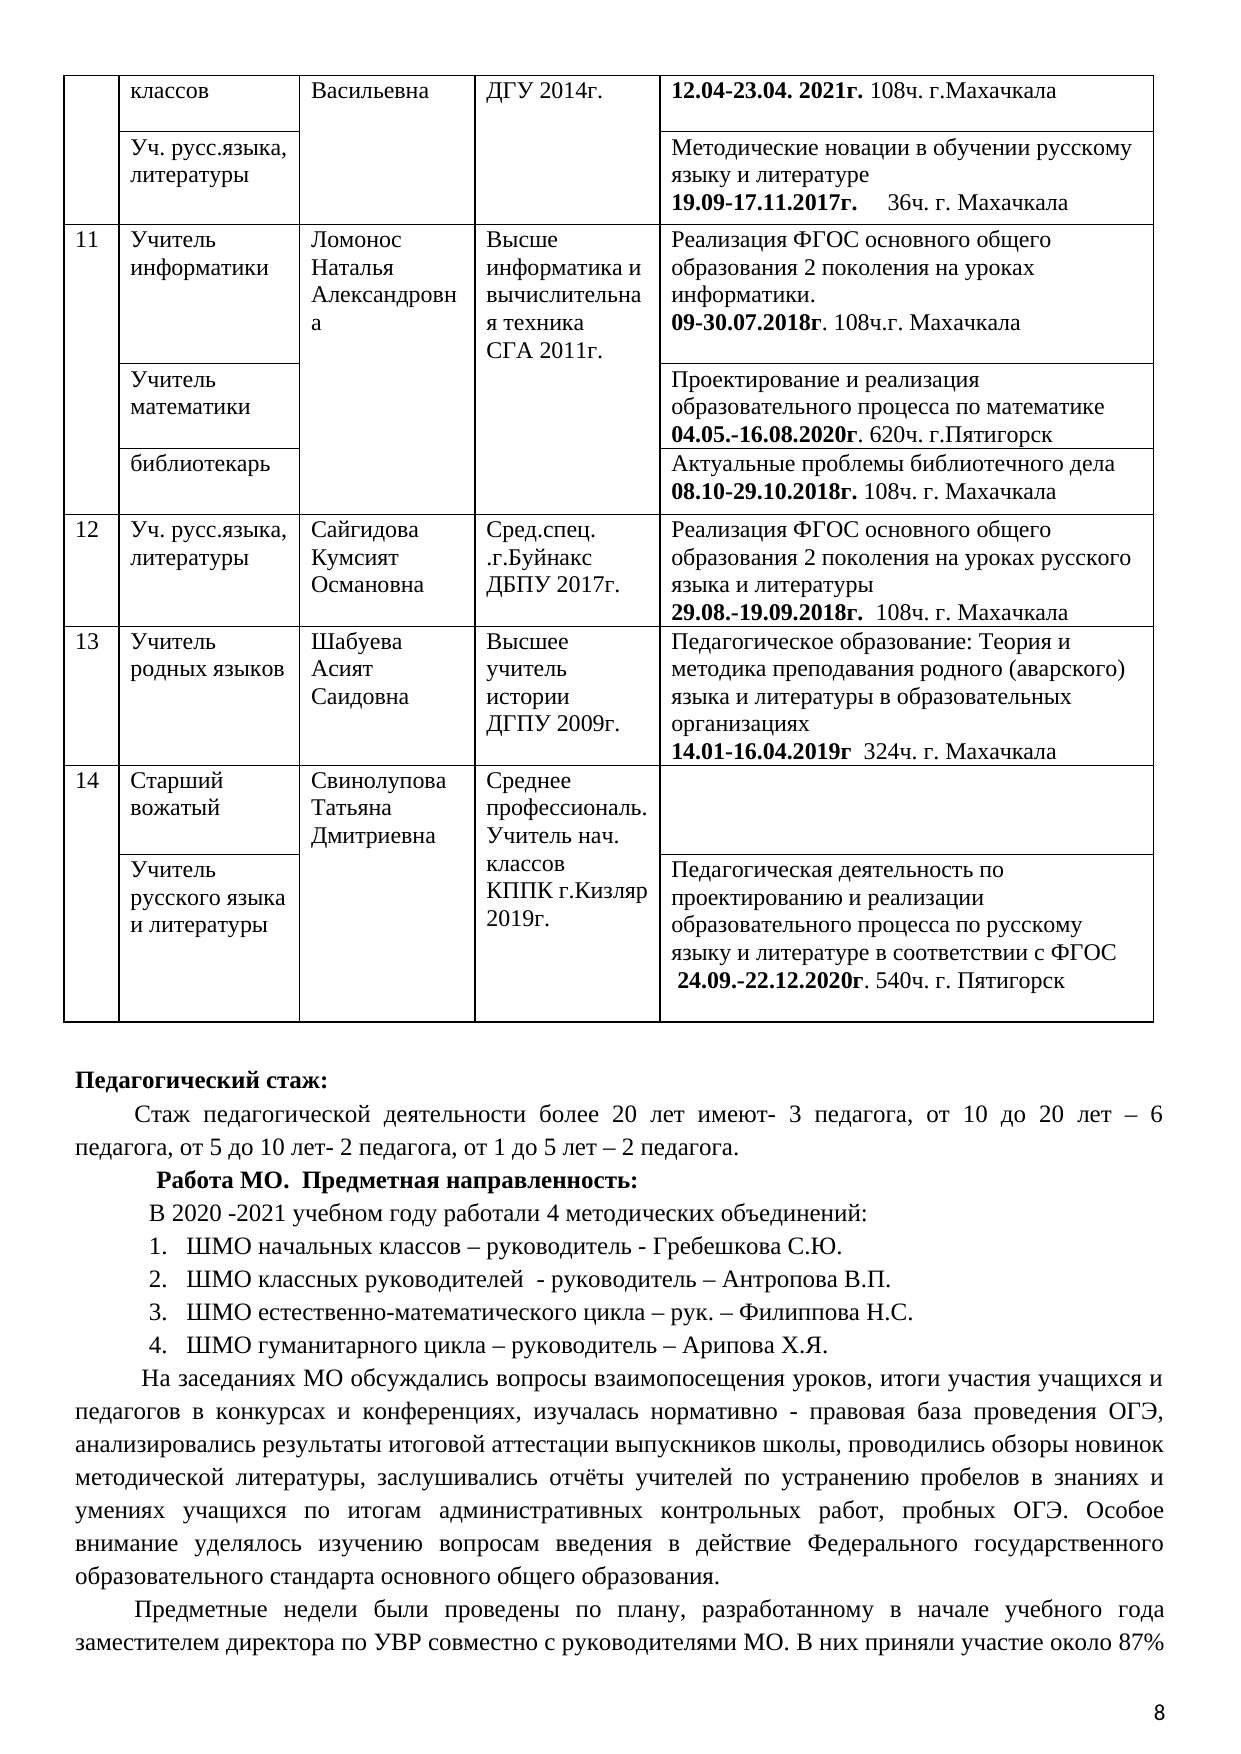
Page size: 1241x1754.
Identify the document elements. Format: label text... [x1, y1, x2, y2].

table_cell Проектирование и реализация образовательного процесса по математике 04.05.-16.08.2020г. 620ч. г.Пятигорск [661, 364, 1153, 448]
text Работа МО. Предметная направленность: [150, 1165, 1165, 1193]
table_cell Учитель информатики [120, 225, 299, 363]
table_cell Методические новации в обучении русскому языку и литературе 19.09-17.11.2017г. 36ч. г. Махачкала [661, 132, 1153, 224]
table_cell Сред.спец. .г.Буйнакс ДБПУ 2017г. [476, 515, 659, 626]
table_cell 10 [65, 76, 118, 224]
table_cell Педагогическое образование: Теория и методика преподавания родного (аварского) языка и литературы в образовательных организациях 14.01-16.04.2019г 324ч. г. Махачкала [661, 627, 1153, 765]
table_cell 13 [65, 627, 118, 765]
list ШМО естественно-математического цикла – рук. – Филиппова Н.С. [149, 1297, 1165, 1326]
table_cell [300, 76, 474, 224]
table_cell Среднее профессиональ. Учитель нач. классов КППК г.Кизляр 2019г. [476, 766, 659, 1021]
table_cell 11 [65, 225, 118, 514]
table_cell Шабуева Асият Саидовна [300, 627, 474, 765]
table_cell Старший вожатый [120, 766, 299, 854]
table_cell Ломонос Наталья Александровна [300, 225, 474, 514]
table_cell Актуальные проблемы библиотечного дела 08.10-29.10.2018г. 108ч. г. Махачкала [661, 449, 1153, 514]
text Педагогический стаж: [75, 1066, 1165, 1094]
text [75, 1594, 1165, 1656]
table_cell Уч. русс.языка, литературы [120, 515, 299, 626]
text На заседаниях МО обсуждались вопросы взаимопосещения уроков, итоги участия учащихся и педагогов в конкурсах и конференциях, изучалась нормативно - правовая база проведения ОГЭ, анализировались результаты итоговой аттестации выпускников школы, проводились обзоры новинок методической литературы, заслушивались отчёты учителей по устранению пробелов в знаниях и умениях учащихся по итогам административных контрольных работ, пробных ОГЭ. Особое внимание уделялось изучению вопросам введения в действие Федерального государственного образовательного стандарта основного общего образования. [75, 1363, 1165, 1590]
list ШМО классных руководителей - руководитель – Антропова В.П. [149, 1264, 1165, 1292]
list ШМО начальных классов – руководитель - Гребешкова С.Ю. [149, 1231, 1165, 1259]
table_cell Учитель родных языков [120, 627, 299, 765]
table_cell Высшее учитель истории ДГПУ 2009г. [476, 627, 659, 765]
table_cell библиотекарь [120, 449, 299, 514]
table_cell Свинолупова Татьяна Дмитриевна [300, 766, 474, 1021]
table_cell Учитель математики [120, 364, 299, 448]
table_cell 14 [65, 766, 118, 1021]
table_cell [120, 76, 299, 131]
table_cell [661, 76, 1153, 131]
table_cell [661, 766, 1153, 854]
table_cell Высше информатика и вычислительная техника СГА 2011г. [476, 225, 659, 514]
table_cell Реализация ФГОС основного общего образования 2 поколения на уроках русского языка и литературы 29.08.-19.09.2018г. 108ч. г. Махачкала [661, 515, 1153, 626]
table_cell 12 [65, 515, 118, 626]
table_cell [476, 76, 659, 224]
text В 2020 -2021 учебном году работали 4 методических объединений: [75, 1198, 1165, 1226]
table_cell Сайгидова Кумсият Османовна [300, 515, 474, 626]
table_cell Реализация ФГОС основного общего образования 2 поколения на уроках информатики. 09-30.07.2018г. 108ч.г. Махачкала [661, 225, 1153, 363]
table_cell Педагогическая деятельность по проектированию и реализации образовательного процесса по русскому языку и литературе в соответствии с ФГОС 24.09.-22.12.2020г. 540ч. г. Пятигорск [661, 855, 1153, 1021]
list ШМО гуманитарного цикла – руководитель – Арипова Х.Я. [149, 1330, 1165, 1358]
text Стаж педагогической деятельности более 20 лет имеют- 3 педагога, от 10 до 20 лет – 6 педагога, от 5 до 10 лет- 2 педагога, от 1 до 5 лет – 2 педагога. [75, 1099, 1165, 1160]
table_cell Уч. русс.языка, литературы [120, 132, 299, 224]
table_cell Учитель русского языка и литературы [120, 855, 299, 1021]
